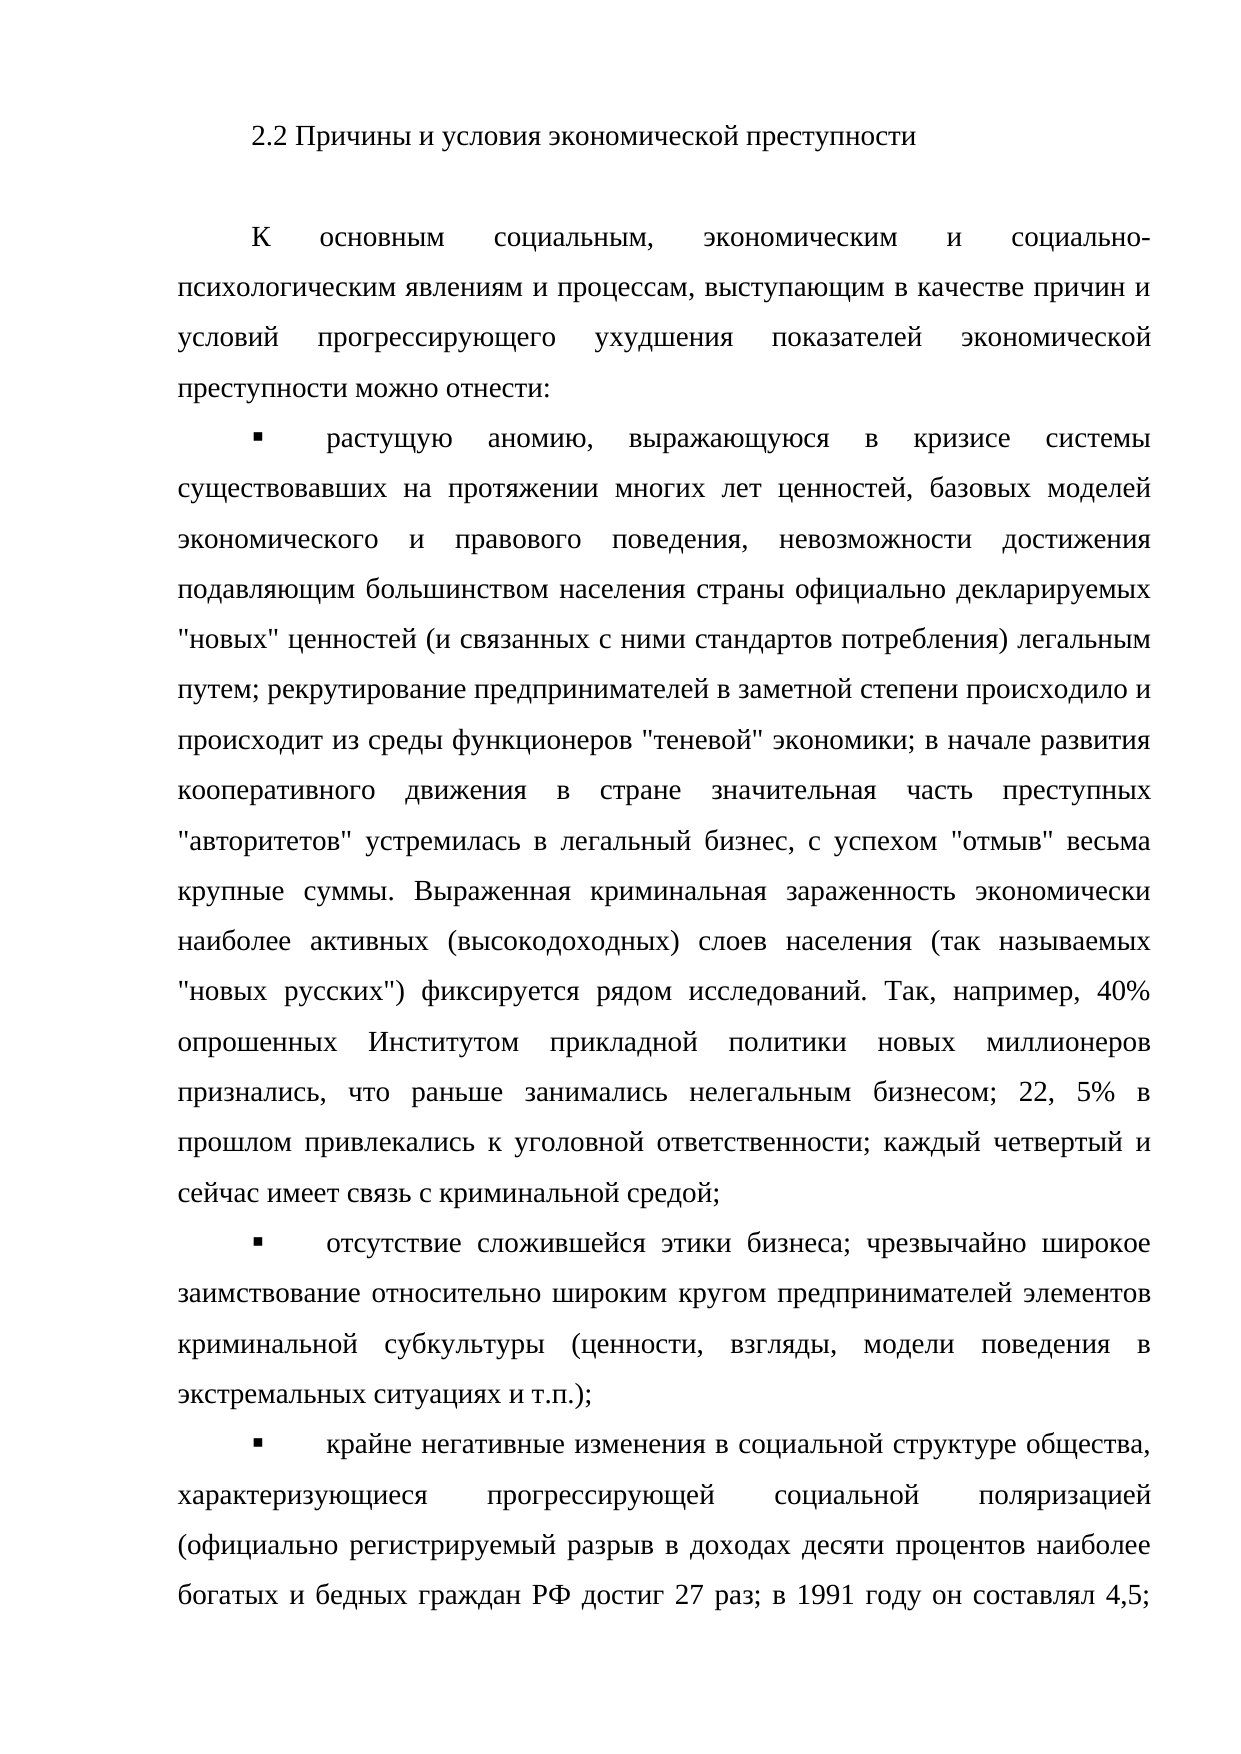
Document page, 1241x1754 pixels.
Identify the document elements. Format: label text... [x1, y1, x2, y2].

list растущую аномию, выражающуюся в кризисе системы существовавших на протяжении многих лет ценностей, базовых моделей экономического и правового поведения, невозможности достижения подавляющим большинством населения страны официально декларируемых "новых" ценностей (и связанных с ними стандартов потребления) легальным путем; рекрутирование предпринимателей в заметной степени происходило и происходит из среды функционеров "теневой" экономики; в начале развития кооперативного движения в стране значительная часть преступных "авторитетов" устремилась в легальный бизнес, с успехом "отмыв" весьма крупные суммы. Выраженная криминальная зараженность экономически наиболее активных (высокодоходных) слоев населения (так называемых "новых русских") фиксируется рядом исследований. Так, например, 40% опрошенных Институтом прикладной политики новых миллионеров признались, что раньше занимались нелегальным бизнесом; 22, 5% в прошлом привлекались к уголовной ответственности; каждый четвертый и сейчас имеет связь с криминальной средой; [177, 420, 1152, 1208]
text К основным социальным, экономическим и социально-психологическим явлениям и процессам, выступающим в качестве причин и условий прогрессирующего ухудшения показателей экономической преступности можно отнести: [177, 219, 1152, 403]
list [177, 1426, 1152, 1611]
text 2.2 Причины и условия экономической преступности [177, 118, 1152, 152]
list отсутствие сложившейся этики бизнеса; чрезвычайно широкое заимствование относительно широким кругом предпринимателей элементов криминальной субкультуры (ценности, взгляды, модели поведения в экстремальных ситуациях и т.п.); [177, 1225, 1152, 1410]
